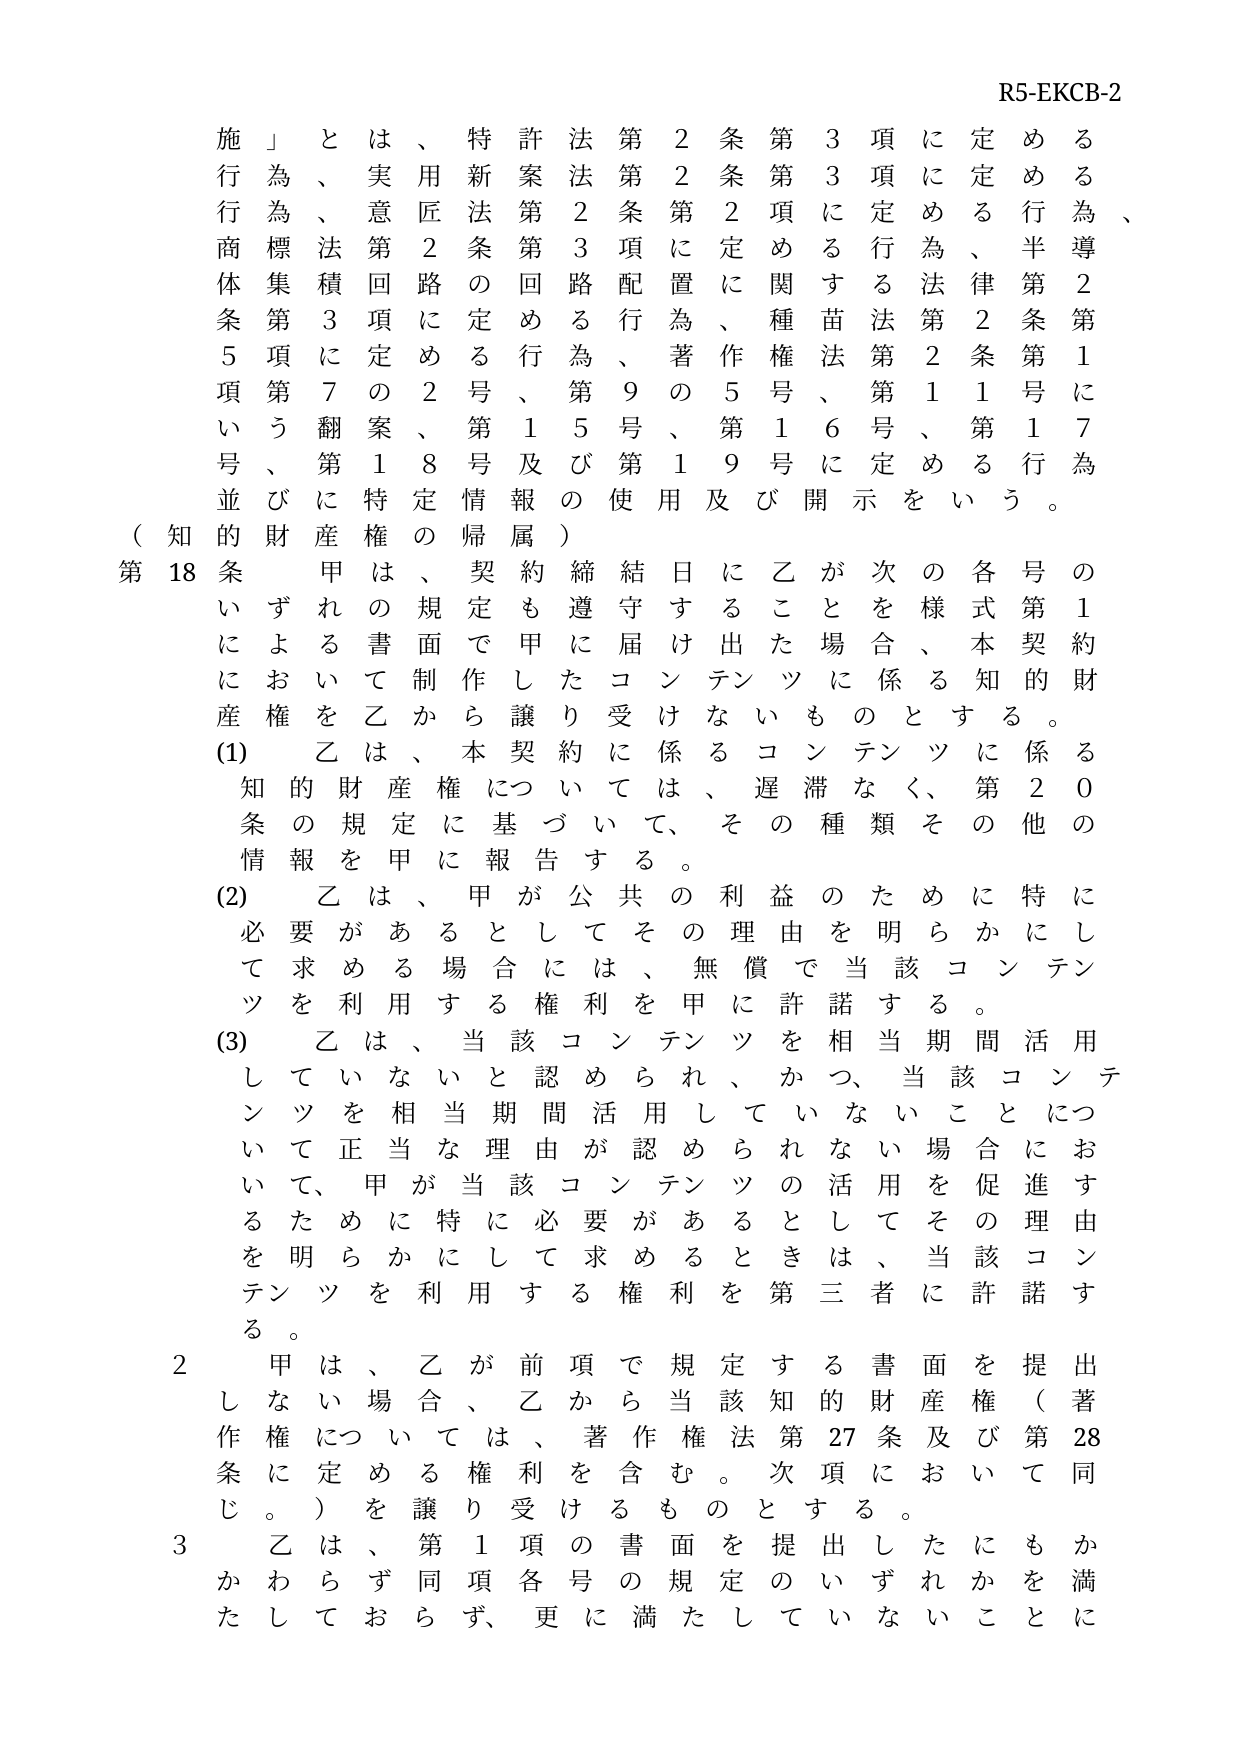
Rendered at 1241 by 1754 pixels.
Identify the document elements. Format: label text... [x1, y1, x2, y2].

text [162, 120, 1122, 517]
text (3) 乙は、当該コンテンツを相当期間活用していないと認められ、かつ、当該コンテンツを相当期間活用していないことについて正当な理由が認められない場合において、甲が当該コンテンツの活用を促進するために特に必要があるとしてその理由を明らかにして求めるときは、当該コンテンツを利用する権利を第三者に許諾する。 [192, 1021, 1122, 1346]
text ２ 甲は、乙が前項で規定する書面を提出しない場合、乙から当該知的財産権（著作権については、著作権法第27条及び第28条に定める権利を含む。次項において同じ。）を譲り受けるものとする。 [162, 1346, 1122, 1526]
text (1) 乙は、本契約に係るコンテンツに係る知的財産権については、遅滞なく、第２０条の規定に基づいて、その種類その他の情報を甲に報告する。 [192, 733, 1122, 877]
text （知的財産権の帰属） [118, 517, 1122, 553]
text 第18条 甲は、契約締結日に乙が次の各号のいずれの規定も遵守することを様式第１による書面で甲に届け出た場合、本契約において制作したコンテンツに係る知的財産権を乙から譲り受けないものとする。 [118, 553, 1122, 733]
text (2) 乙は、甲が公共の利益のために特に必要があるとしてその理由を明らかにして求める場合には、無償で当該コンテンツを利用する権利を甲に許諾する。 [192, 877, 1122, 1021]
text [162, 1526, 1122, 1634]
